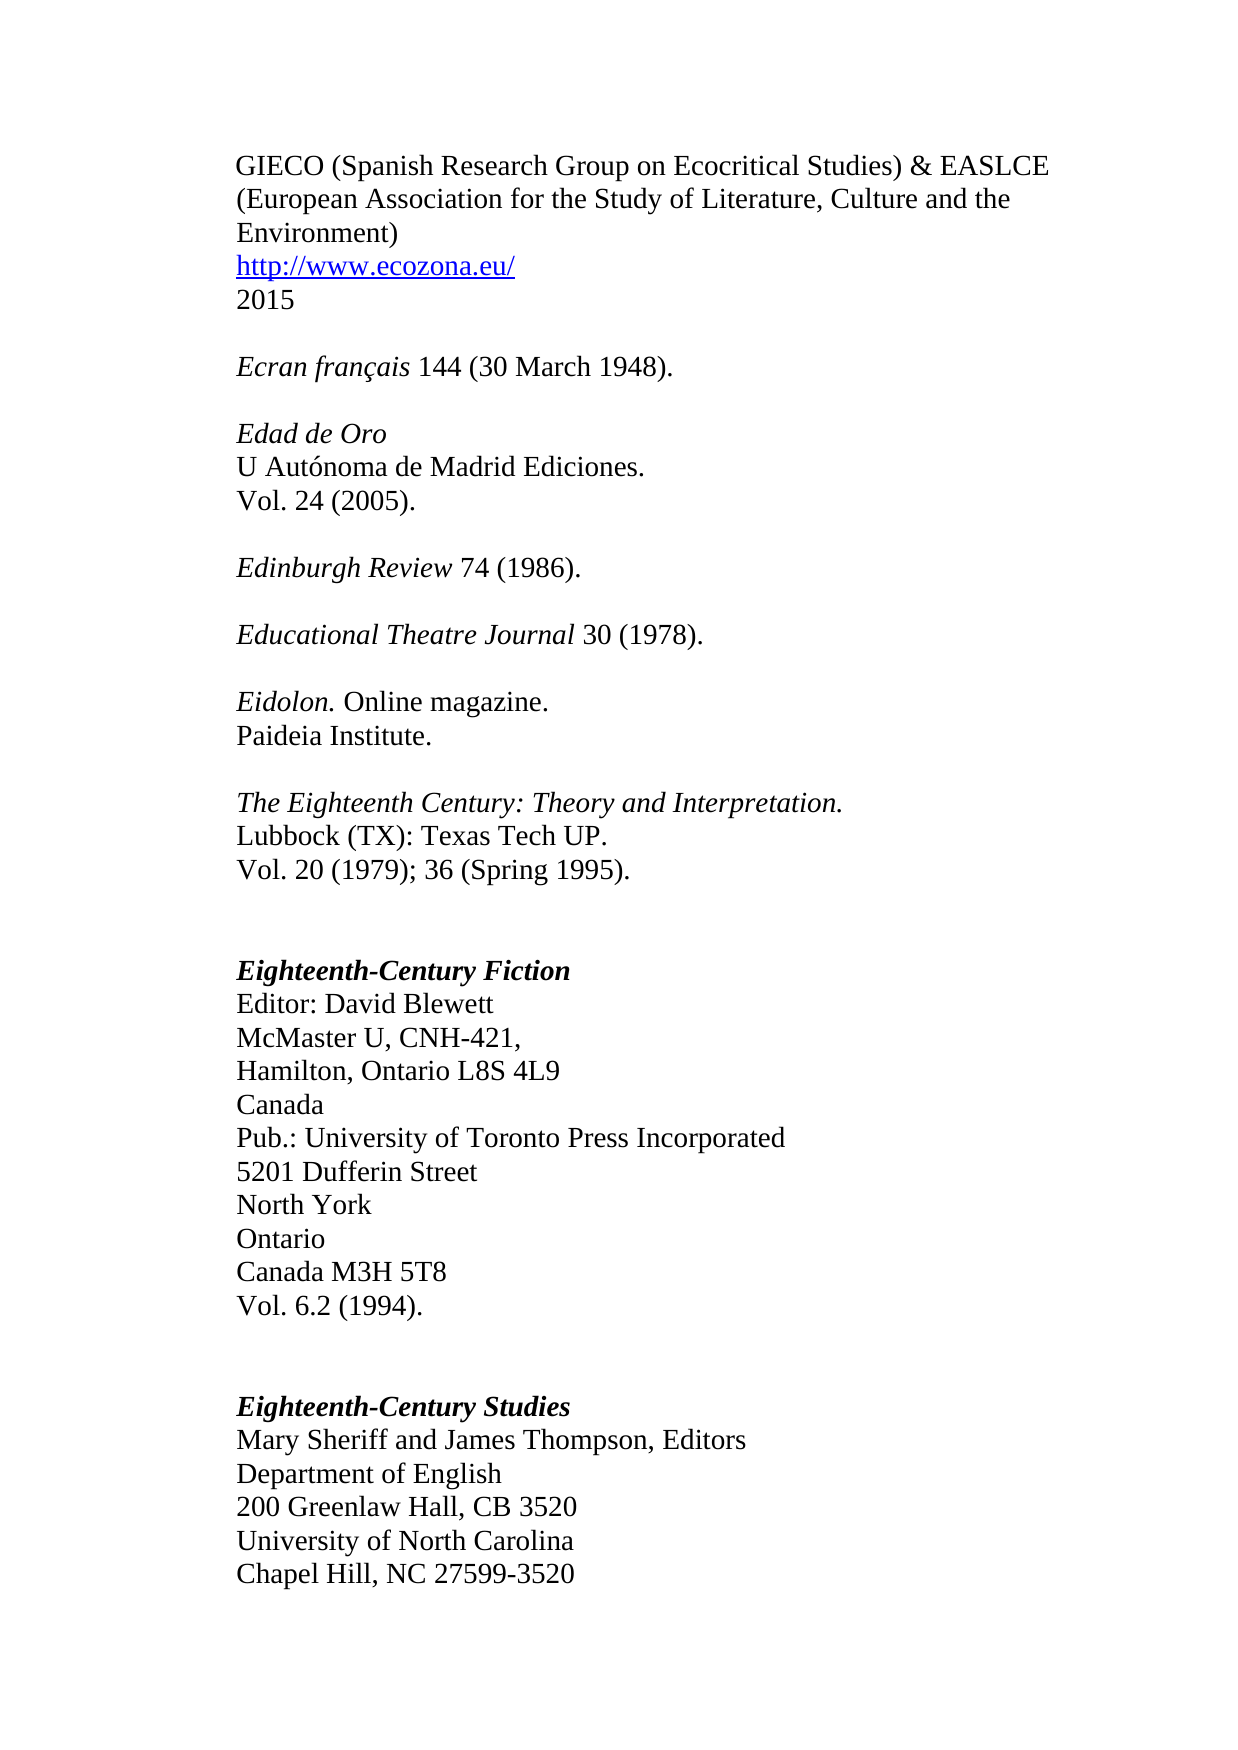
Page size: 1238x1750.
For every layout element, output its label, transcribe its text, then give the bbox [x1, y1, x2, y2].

text Vol. 6.2 (1994). [236, 1288, 1078, 1322]
text Chapel Hill, NC 27599-3520 [236, 1556, 1078, 1590]
text http://www.ecozona.eu/ [236, 248, 1078, 282]
text Vol. 20 (1979); 36 (Spring 1995). [236, 852, 1078, 886]
text University of North Carolina [236, 1523, 1078, 1556]
text Mary Sheriff and James Thompson, Editors [236, 1422, 1078, 1456]
text North York [236, 1187, 1078, 1221]
text Department of English [236, 1456, 1078, 1489]
text Educational Theatre Journal 30 (1978). [236, 617, 1078, 651]
text 2015 [236, 282, 1078, 315]
text Eidolon. Online magazine. [236, 684, 1078, 718]
text 200 Greenlaw Hall, CB 3520 [236, 1489, 1078, 1523]
text U Autónoma de Madrid Ediciones. [236, 449, 1078, 483]
text GIECO (Spanish Research Group on Ecocritical Studies) & EASLCE (European Association for the Study of Literature, Culture and the Environment) [235, 148, 1078, 248]
text Ontario [236, 1221, 1078, 1254]
text The Eighteenth Century: Theory and Interpretation. [236, 785, 1078, 818]
text Vol. 24 (2005). [236, 483, 1078, 517]
text McMaster U, CNH-421, [236, 1020, 1078, 1053]
text Edinburgh Review 74 (1986). [236, 550, 1078, 584]
text Canada M3H 5T8 [236, 1254, 1078, 1288]
text Pub.: University of Toronto Press Incorporated [236, 1120, 1078, 1154]
text Hamilton, Ontario L8S 4L9 [236, 1053, 1078, 1087]
text Eighteenth-Century Studies [236, 1389, 1078, 1422]
text Ecran français 144 (30 March 1948). [236, 349, 1078, 382]
text 5201 Dufferin Street [236, 1154, 1078, 1187]
text Editor: David Blewett [236, 986, 1078, 1020]
text Edad de Oro [236, 416, 1078, 449]
text Eighteenth-Century Fiction [236, 953, 1078, 986]
text Paideia Institute. [236, 718, 1078, 751]
text Canada [236, 1087, 1078, 1120]
text Lubbock (TX): Texas Tech UP. [236, 818, 1078, 852]
